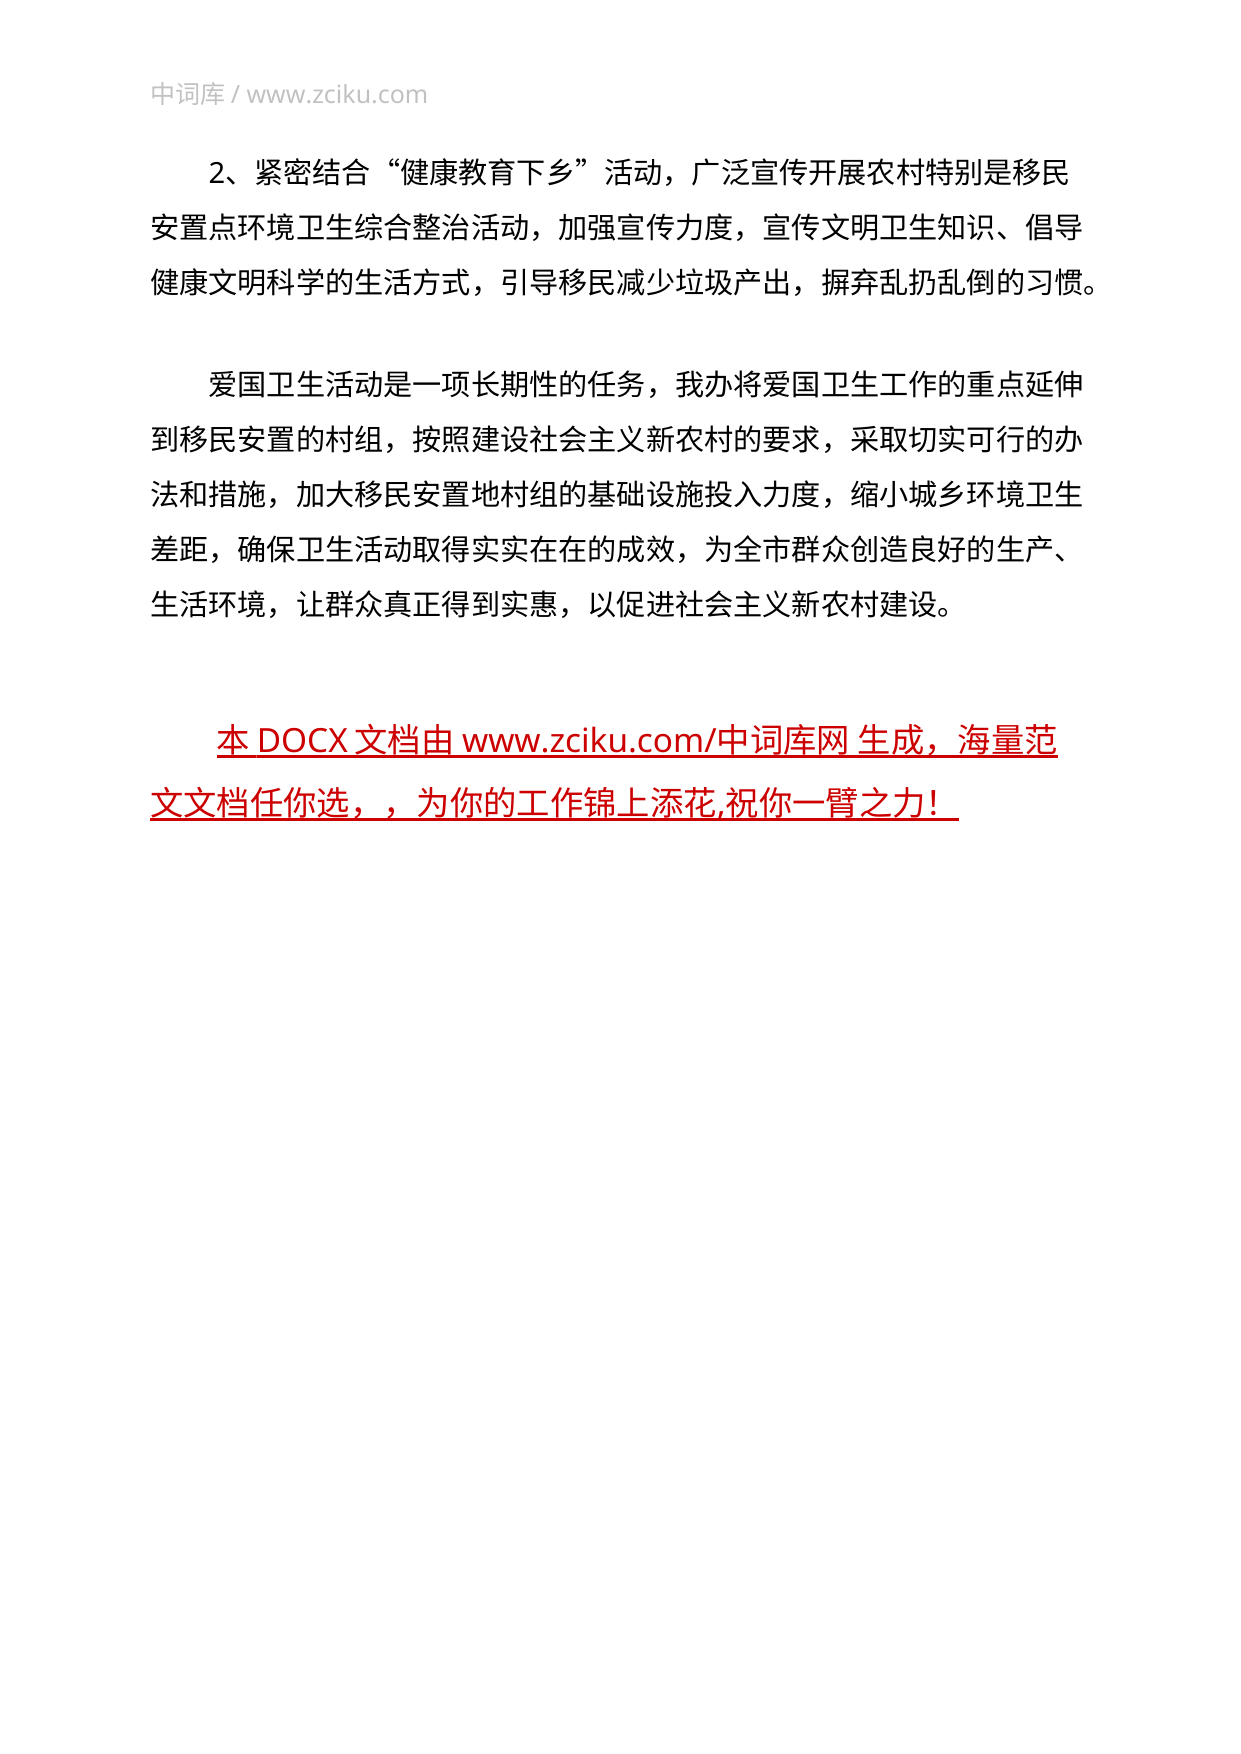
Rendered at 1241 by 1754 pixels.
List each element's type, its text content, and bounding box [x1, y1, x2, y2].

text 本DOCX文档由 www.zciku.com/中词库网 生成，海量范文文档任你选，，为你的工作锦上添花,祝你一臂之力！ [150, 714, 1090, 826]
text 2、紧密结合“健康教育下乡”活动，广泛宣传开展农村特别是移民安置点环境卫生综合整治活动，加强宣传力度，宣传文明卫生知识、倡导健康文明科学的生活方式，引导移民减少垃圾产出，摒弃乱扔乱倒的习惯。 [150, 150, 1090, 302]
text 爱国卫生活动是一项长期性的任务，我办将爱国卫生工作的重点延伸到移民安置的村组，按照建设社会主义新农村的要求，采取切实可行的办法和措施，加大移民安置地村组的基础设施投入力度，缩小城乡环境卫生差距，确保卫生活动取得实实在在的成效，为全市群众创造良好的生产、生活环境，让群众真正得到实惠，以促进社会主义新农村建设。 [150, 362, 1090, 623]
